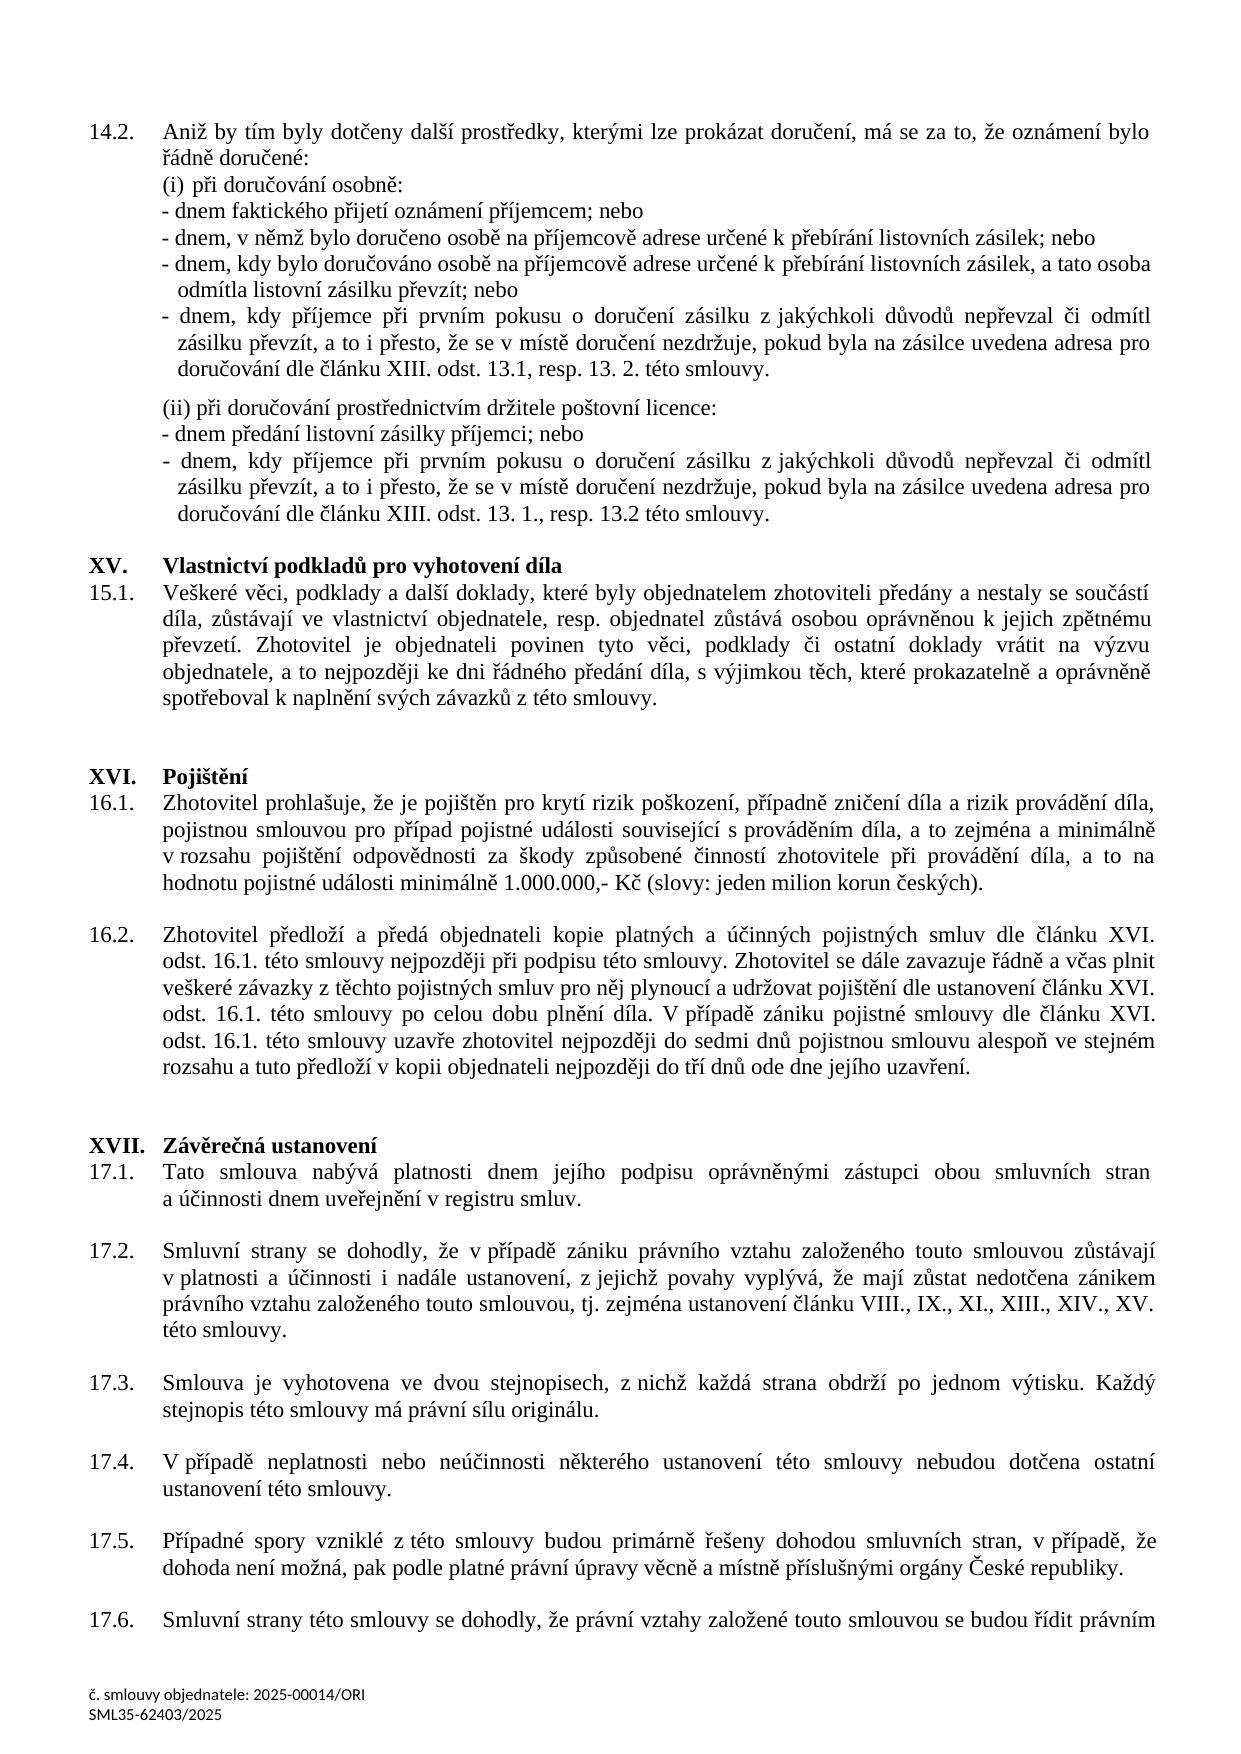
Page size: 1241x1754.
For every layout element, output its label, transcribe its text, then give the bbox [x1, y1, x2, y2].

list při doručování osobně: [162, 171, 1152, 197]
text (ii) při doručování prostřednictvím držitele poštovní licence: [14, 394, 1152, 421]
text XVI. Pojištění [89, 763, 1152, 789]
text - dnem, kdy bylo doručováno osobě na příjemcově adrese určené k přebírání listovních zásilek, a tato osoba odmítla listovní zásilku převzít; nebo [161, 250, 1152, 303]
subtitle XVII. Závěrečná ustanovení [89, 1132, 1152, 1158]
text 16.1. Zhotovitel prohlašuje, že je pojištěn pro krytí rizik poškození, případně zničení díla a rizik provádění díla, pojistnou smlouvou pro případ pojistné události související s prováděním díla, a to zejména a minimálně v rozsahu pojištění odpovědnosti za škody způsobené činností zhotovitele při provádění díla, a to na hodnotu pojistné události minimálně 1.000.000,- Kč (slovy: jeden milion korun českých). [89, 789, 1157, 895]
text 17.1. Tato smlouva nabývá platnosti dnem jejího podpisu oprávněnými zástupci obou smluvních stran a účinnosti dnem uveřejnění v registru smluv. [89, 1158, 1152, 1211]
text 16.2. Zhotovitel předloží a předá objednateli kopie platných a účinných pojistných smluv dle článku XVI. odst. 16.1. této smlouvy nejpozději při podpisu této smlouvy. Zhotovitel se dále zavazuje řádně a včas plnit veškeré závazky z těchto pojistných smluv pro něj plynoucí a udržovat pojištění dle ustanovení článku XVI. odst. 16.1. této smlouvy po celou dobu plnění díla. V případě zániku pojistné smlouvy dle článku XVI. odst. 16.1. této smlouvy uzavře zhotovitel nejpozději do sedmi dnů pojistnou smlouvu alespoň ve stejném rozsahu a tuto předloží v kopii objednateli nejpozději do tří dnů ode dne jejího uzavření. [89, 921, 1157, 1079]
text - dnem faktického přijetí oznámení příjemcem; nebo [161, 197, 1152, 223]
text 17.2. Smluvní strany se dohodly, že v případě zániku právního vztahu založeného touto smlouvou zůstávají v platnosti a účinnosti i nadále ustanovení, z jejichž povahy vyplývá, že mají zůstat nedotčena zánikem právního vztahu založeného touto smlouvou, tj. zejména ustanovení článku VIII., IX., XI., XIII., XIV., XV. této smlouvy. [89, 1237, 1157, 1343]
text 17.4. V případě neplatnosti nebo neúčinnosti některého ustanovení této smlouvy nebudou dotčena ostatní ustanovení této smlouvy. [89, 1448, 1157, 1501]
text 17.5. Případné spory vzniklé z této smlouvy budou primárně řešeny dohodou smluvních stran, v případě, že dohoda není možná, pak podle platné právní úpravy věcně a místně příslušnými orgány České republiky. [89, 1527, 1157, 1580]
text 17.3. Smlouva je vyhotovena ve dvou stejnopisech, z nichž každá strana obdrží po jednom výtisku. Každý stejnopis této smlouvy má právní sílu originálu. [89, 1369, 1157, 1422]
subtitle XV. Vlastnictví podkladů pro vyhotovení díla [89, 552, 1152, 579]
text - dnem předání listovní zásilky příjemci; nebo [161, 421, 1152, 447]
text - dnem, v němž bylo doručeno osobě na příjemcově adrese určené k přebírání listovních zásilek; nebo [161, 223, 1152, 250]
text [89, 1606, 1157, 1633]
text 15.1. Veškeré věci, podklady a další doklady, které byly objednatelem zhotoviteli předány a nestaly se součástí díla, zůstávají ve vlastnictví objednatele, resp. objednatel zůstává osobou oprávněnou k jejich zpětnému převzetí. Zhotovitel je objednateli povinen tyto věci, podklady či ostatní doklady vrátit na výzvu objednatele, a to nejpozději ke dni řádného předání díla, s výjimkou těch, které prokazatelně a oprávněně spotřeboval k naplnění svých závazků z této smlouvy. [89, 579, 1152, 710]
text 14.2. Aniž by tím byly dotčeny další prostředky, kterými lze prokázat doručení, má se za to, že oznámení bylo řádně doručené: [89, 118, 1152, 171]
text - dnem, kdy příjemce při prvním pokusu o doručení zásilku z jakýchkoli důvodů nepřevzal či odmítl zásilku převzít, a to i přesto, že se v místě doručení nezdržuje, pokud byla na zásilce uvedena adresa pro doručování dle článku XIII. odst. 13.1, resp. 13. 2. této smlouvy. [161, 303, 1152, 382]
text - dnem, kdy příjemce při prvním pokusu o doručení zásilku z jakýchkoli důvodů nepřevzal či odmítl zásilku převzít, a to i přesto, že se v místě doručení nezdržuje, pokud byla na zásilce uvedena adresa pro doručování dle článku XIII. odst. 13. 1., resp. 13.2 této smlouvy. [162, 447, 1152, 526]
